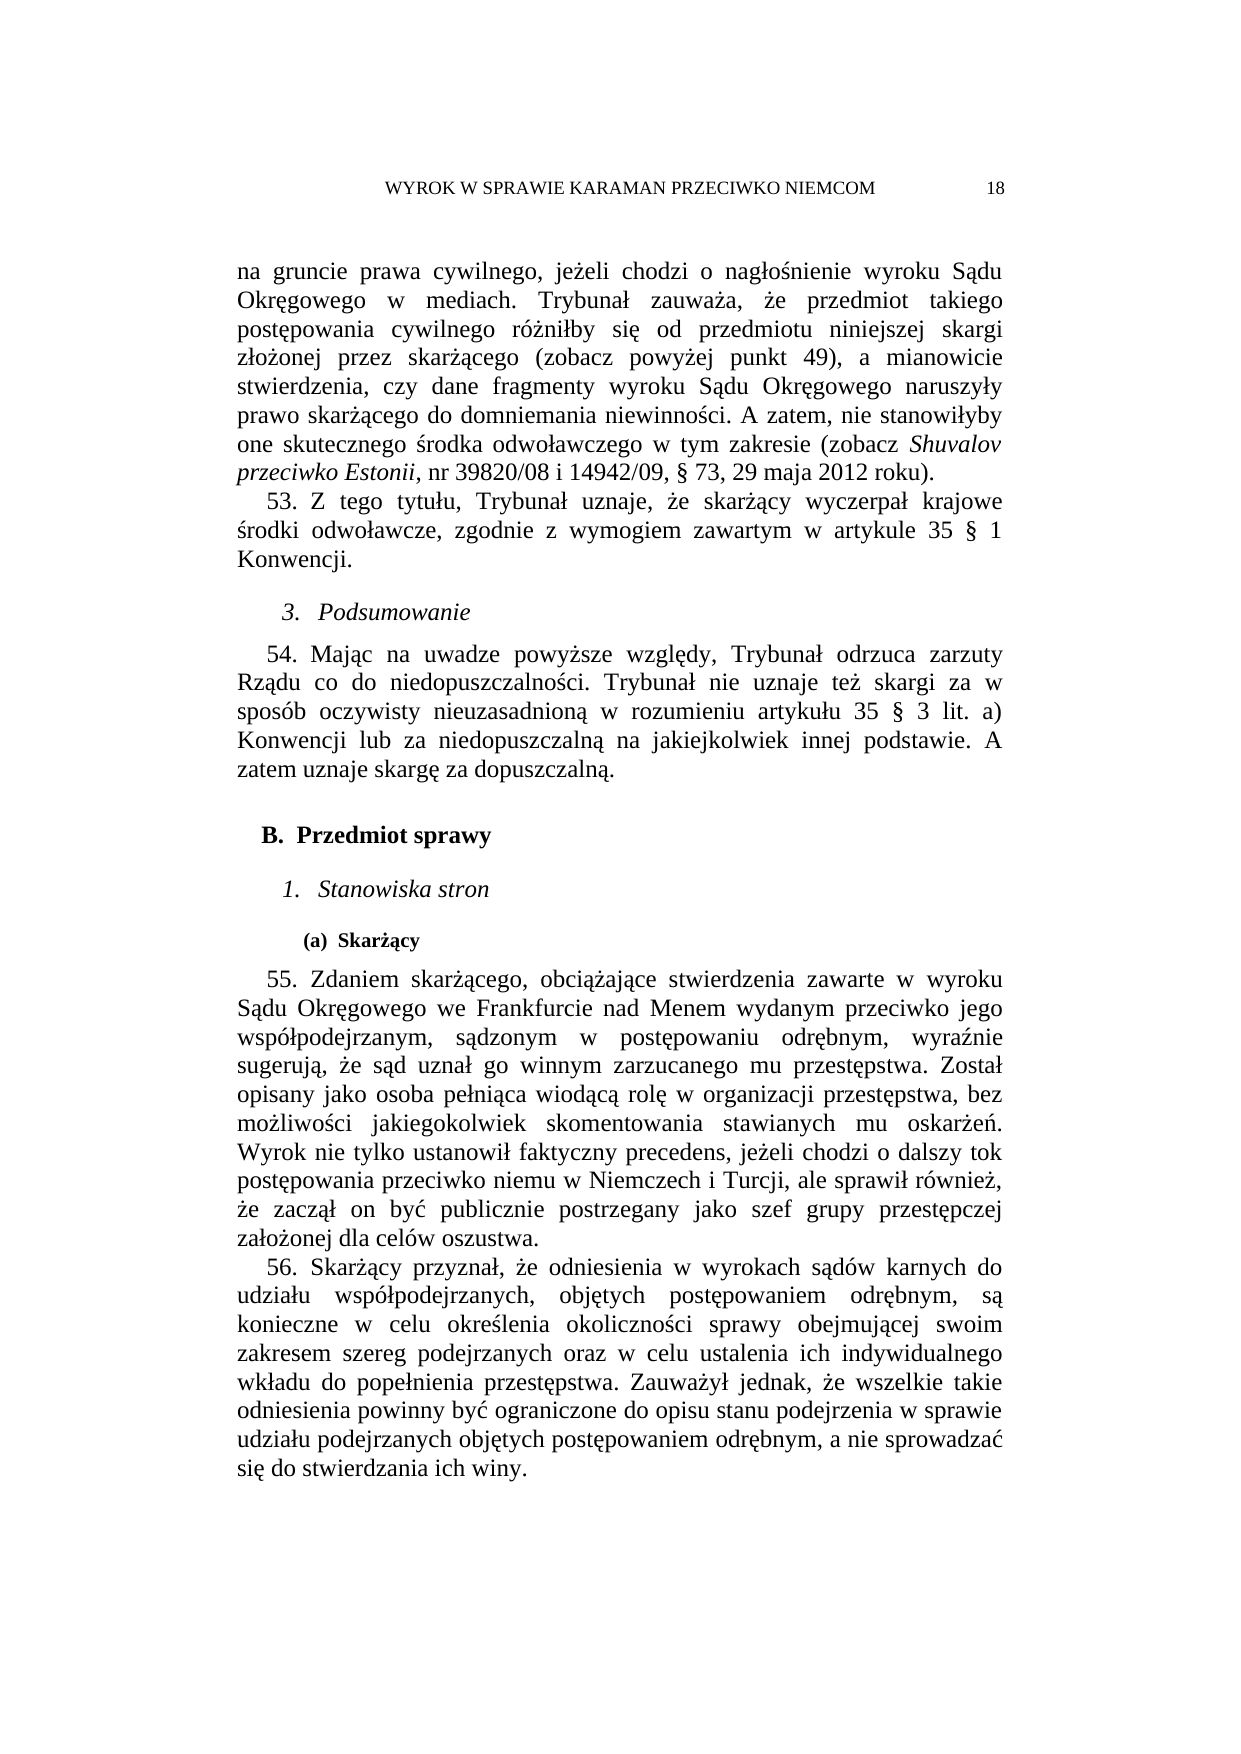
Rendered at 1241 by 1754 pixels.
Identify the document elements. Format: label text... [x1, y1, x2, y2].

subtitle 3. Podsumowanie [282, 597, 1003, 626]
subtitle (a) Skarżący [303, 927, 1003, 952]
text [237, 256, 1003, 486]
subtitle 1. Stanowiska stron [282, 874, 1003, 902]
subtitle B. Przedmiot sprawy [261, 820, 1003, 849]
